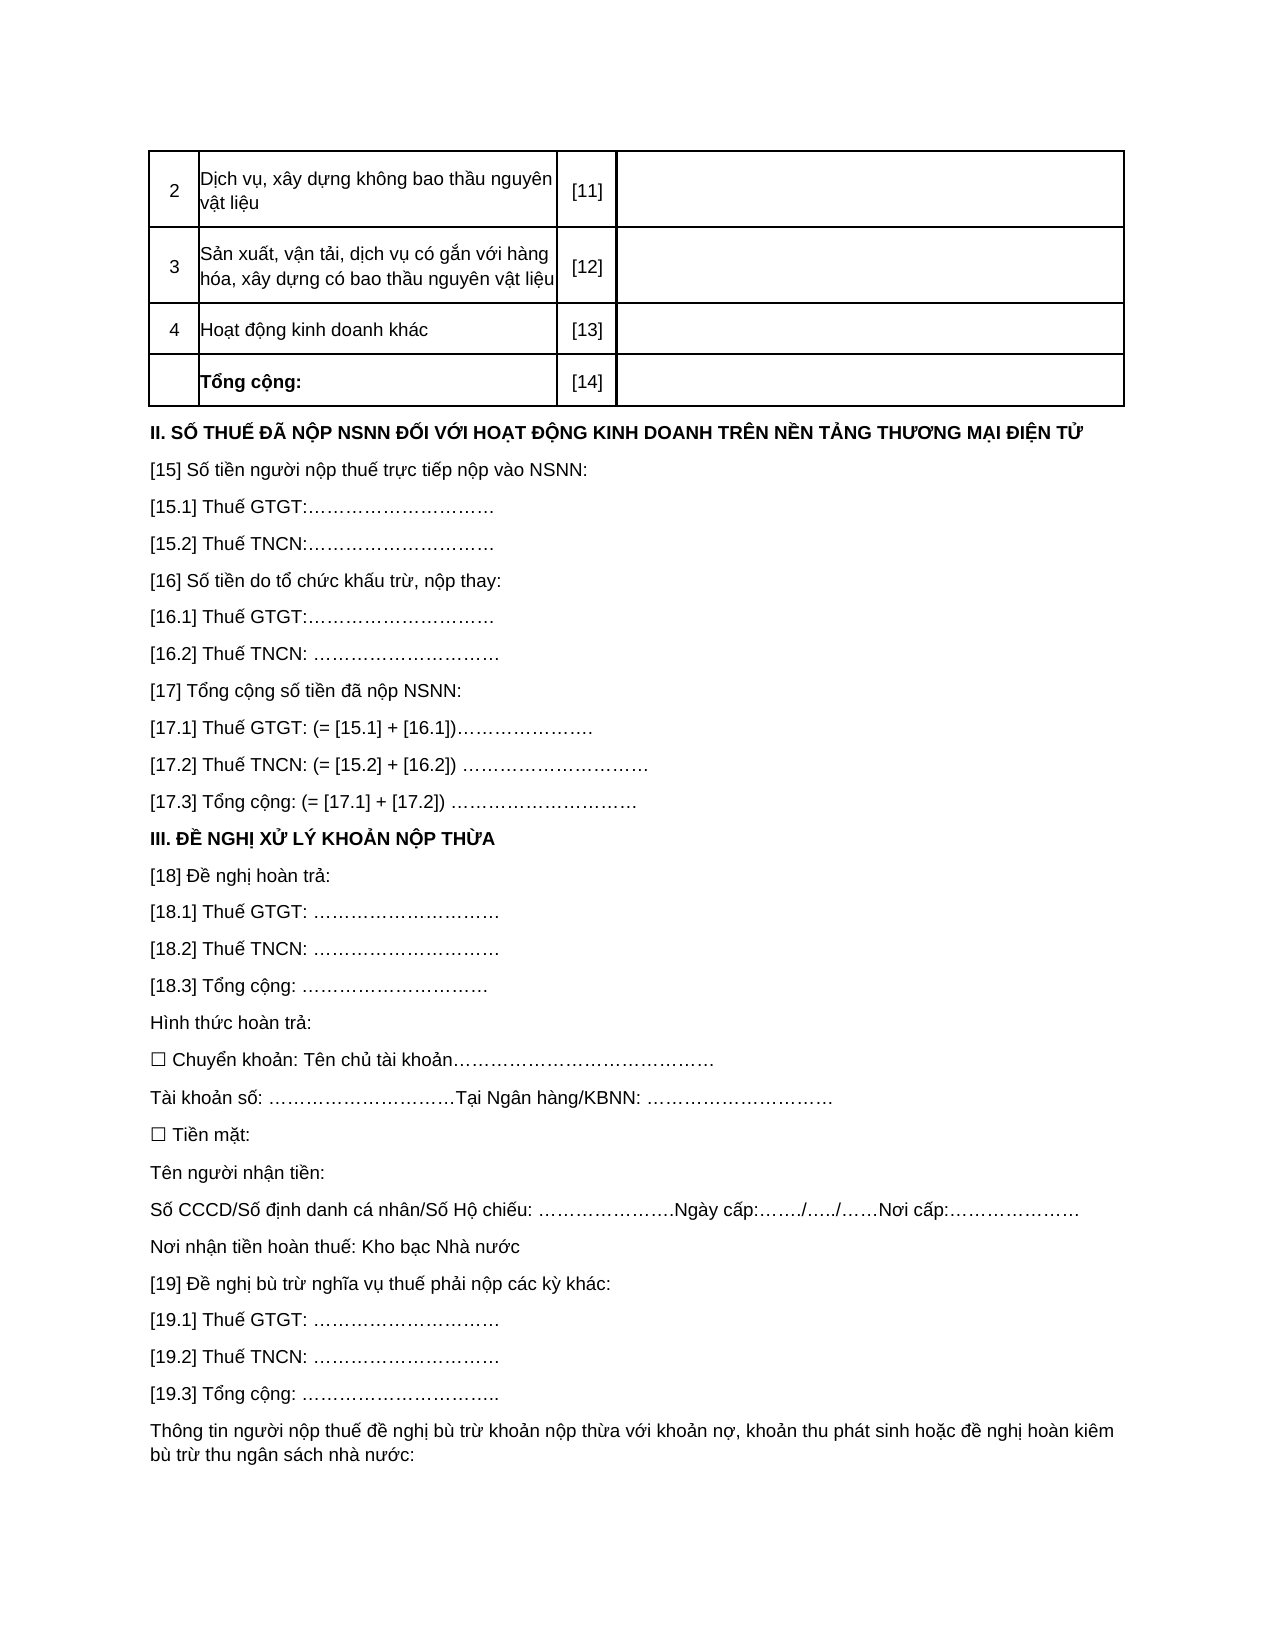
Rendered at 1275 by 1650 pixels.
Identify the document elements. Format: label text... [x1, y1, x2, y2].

text Số CCCD/Số định danh cá nhân/Số Hộ chiếu: ………………….Ngày cấp:……./…../……Nơi cấp:………………… [150, 1196, 1125, 1220]
table_cell [11] [558, 152, 615, 226]
table_cell 2 [150, 152, 198, 226]
text [18.1] Thuế GTGT: ………………………… [150, 898, 1125, 923]
table_cell [150, 355, 198, 404]
table_cell Sản xuất, vận tải, dịch vụ có gắn với hàng hóa, xây dựng có bao thầu nguyên vật liệu [200, 228, 556, 302]
text Thông tin người nộp thuế đề nghị bù trừ khoản nộp thừa với khoản nợ, khoản thu phát sinh hoặc đề nghị hoàn kiêm bù trừ thu ngân sách nhà nước: [150, 1417, 1125, 1466]
table_cell [618, 152, 1123, 226]
table_cell [12] [558, 228, 615, 302]
text [17.3] Tổng cộng: (= [17.1] + [17.2]) ………………………… [150, 788, 1125, 812]
text [16] Số tiền do tổ chức khấu trừ, nộp thay: [150, 567, 1125, 591]
text [15] Số tiền người nộp thuế trực tiếp nộp vào NSNN: [150, 456, 1125, 480]
text Tên người nhận tiền: [150, 1159, 1125, 1183]
text III. ĐỀ NGHỊ XỬ LÝ KHOẢN NỘP THỪA [150, 825, 1125, 849]
text [16.1] Thuế GTGT:………………………… [150, 603, 1125, 628]
text [19.2] Thuế TNCN: ………………………… [150, 1343, 1125, 1368]
text Tài khoản số: …………………………Tại Ngân hàng/KBNN: ………………………… [150, 1084, 1125, 1108]
text [18.2] Thuế TNCN: ………………………… [150, 935, 1125, 960]
text [18] Đề nghị hoàn trả: [150, 862, 1125, 886]
table_cell 3 [150, 228, 198, 302]
table_cell [13] [558, 304, 615, 353]
table_cell [618, 304, 1123, 353]
text Nơi nhận tiền hoàn thuế: Kho bạc Nhà nước [150, 1233, 1125, 1257]
text [17.2] Thuế TNCN: (= [15.2] + [16.2]) ………………………… [150, 751, 1125, 775]
text II. SỐ THUẾ ĐÃ NỘP NSNN ĐỐI VỚI HOẠT ĐỘNG KINH DOANH TRÊN NỀN TẢNG THƯƠNG MẠI ĐIỆN TỬ [150, 419, 1125, 443]
text [19] Đề nghị bù trừ nghĩa vụ thuế phải nộp các kỳ khác: [150, 1269, 1125, 1294]
table_cell Hoạt động kinh doanh khác [200, 304, 556, 353]
table_cell [618, 355, 1123, 404]
text [15.1] Thuế GTGT:………………………… [150, 493, 1125, 517]
table_cell Dịch vụ, xây dựng không bao thầu nguyên vật liệu [200, 152, 556, 226]
text [19.1] Thuế GTGT: ………………………… [150, 1306, 1125, 1331]
text [15.2] Thuế TNCN:………………………… [150, 530, 1125, 554]
text ☐ Chuyển khoản: Tên chủ tài khoản…………………………………… [150, 1046, 1125, 1072]
text [18.3] Tổng cộng: ………………………… [150, 972, 1125, 997]
text [17] Tổng cộng số tiền đã nộp NSNN: [150, 677, 1125, 702]
text ☐ Tiền mặt: [150, 1121, 1125, 1146]
table_cell 4 [150, 304, 198, 353]
table_cell [14] [558, 355, 615, 404]
text [19.3] Tổng cộng: ………………………….. [150, 1380, 1125, 1404]
text [16.2] Thuế TNCN: ………………………… [150, 640, 1125, 665]
text [17.1] Thuế GTGT: (= [15.1] + [16.1])…………………. [150, 714, 1125, 738]
text Hình thức hoàn trả: [150, 1009, 1125, 1033]
table_cell [618, 228, 1123, 302]
table_cell Tổng cộng: [200, 355, 556, 404]
